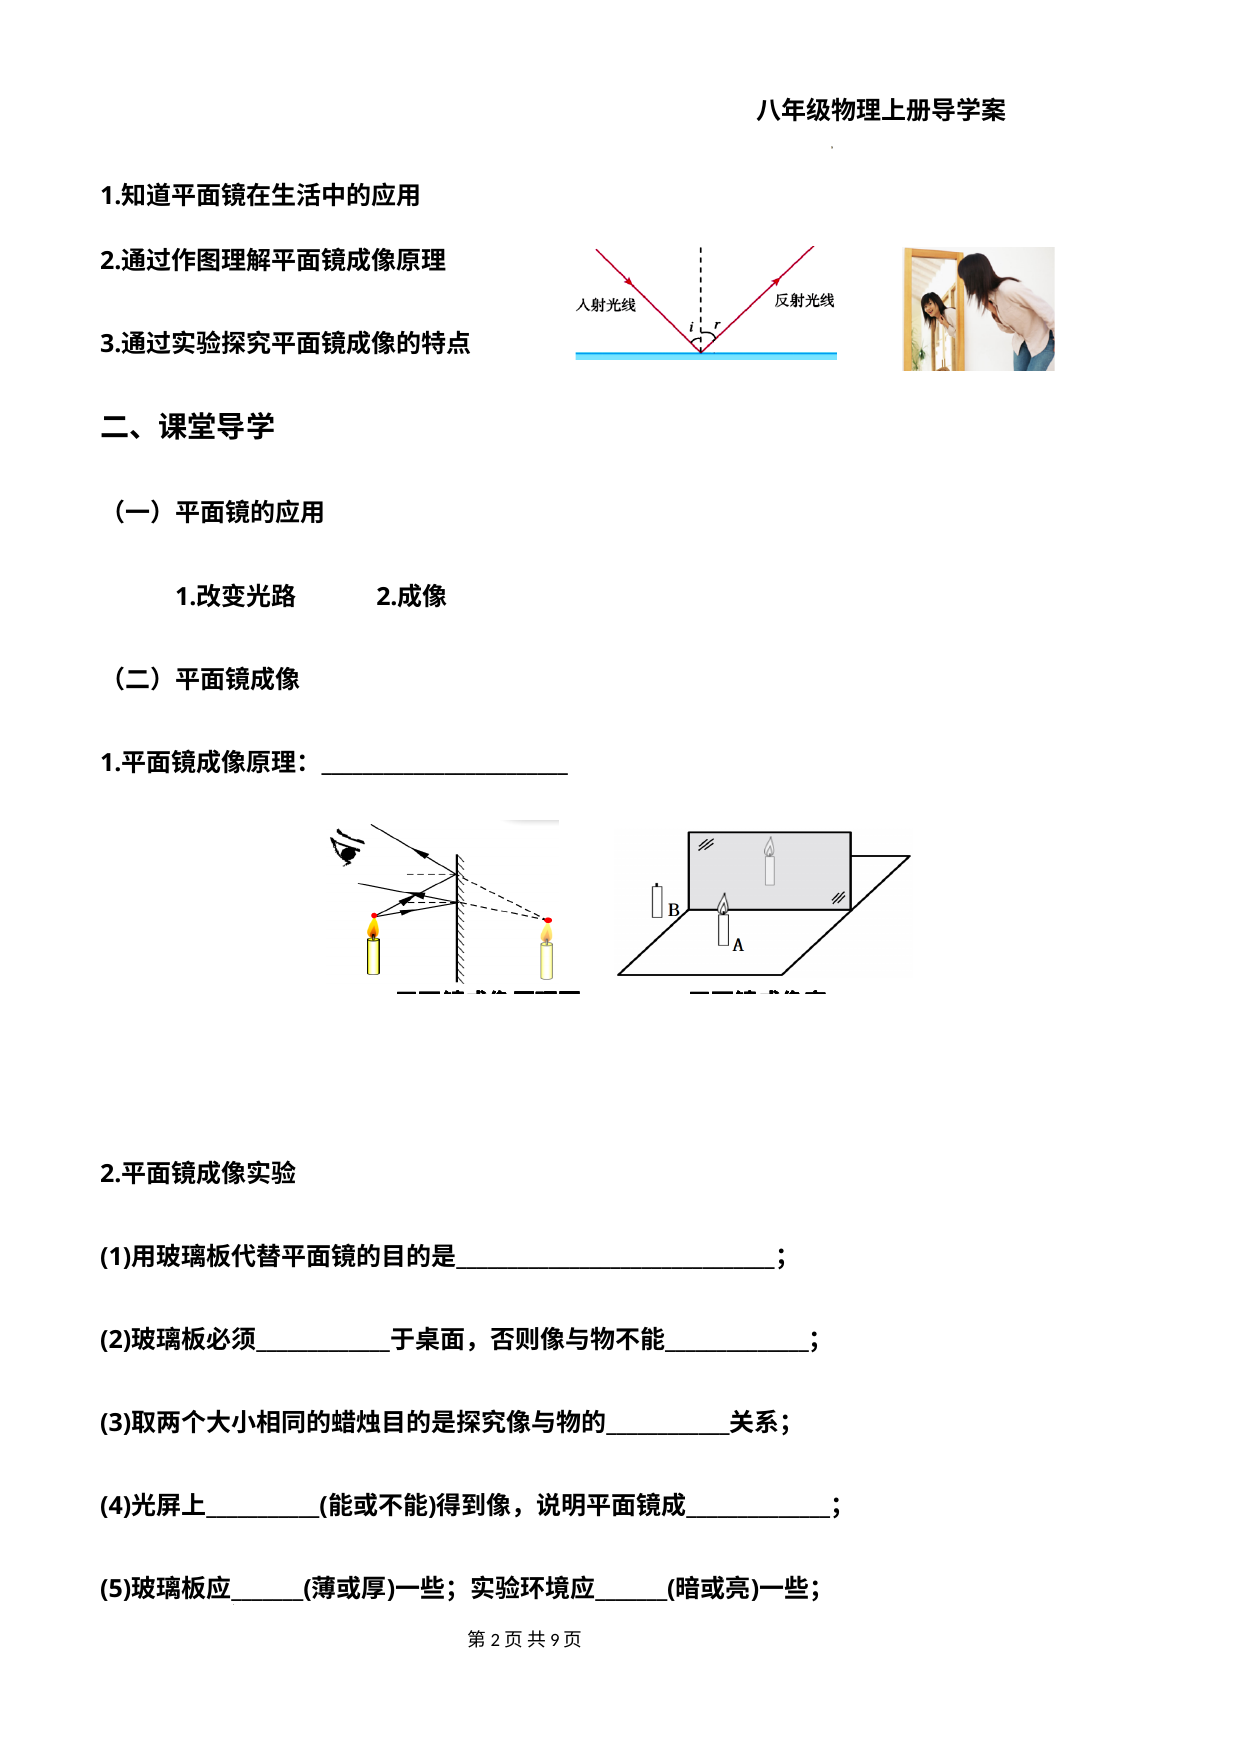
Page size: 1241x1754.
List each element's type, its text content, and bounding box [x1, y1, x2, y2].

picture [902, 247, 1055, 371]
text (4)光屏上___________(能或不能)得到像，说明平面镜成______________； [100, 1471, 1135, 1536]
picture [326, 820, 559, 984]
text (3)取两个大小相同的蜡烛目的是探究像与物的____________关系； [100, 1388, 1135, 1453]
text 二、课堂导学 [100, 392, 1135, 457]
text (2)玻璃板必须_____________于桌面，否则像与物不能______________； [100, 1305, 1135, 1370]
text 2.平面镜成像实验 [100, 1139, 1135, 1204]
text (1)用玻璃板代替平面镜的目的是_______________________________； [100, 1222, 1135, 1287]
text 3.通过实验探究平面镜成像的特点 [100, 309, 1135, 374]
text 2.通过作图理解平面镜成像原理 [100, 226, 1135, 291]
text （二）平面镜成像 [100, 645, 1135, 710]
picture [614, 828, 913, 978]
text 1.改变光路 2.成像 [100, 562, 1135, 627]
text （一）平面镜的应用 [100, 478, 1135, 543]
text 1.知道平面镜在生活中的应用 [100, 161, 1135, 226]
text (5)玻璃板应_______(薄或厚)一些；实验环境应_______(暗或亮)一些； [100, 1554, 1135, 1619]
text 1.平面镜成像原理：________________________ [100, 728, 1135, 793]
